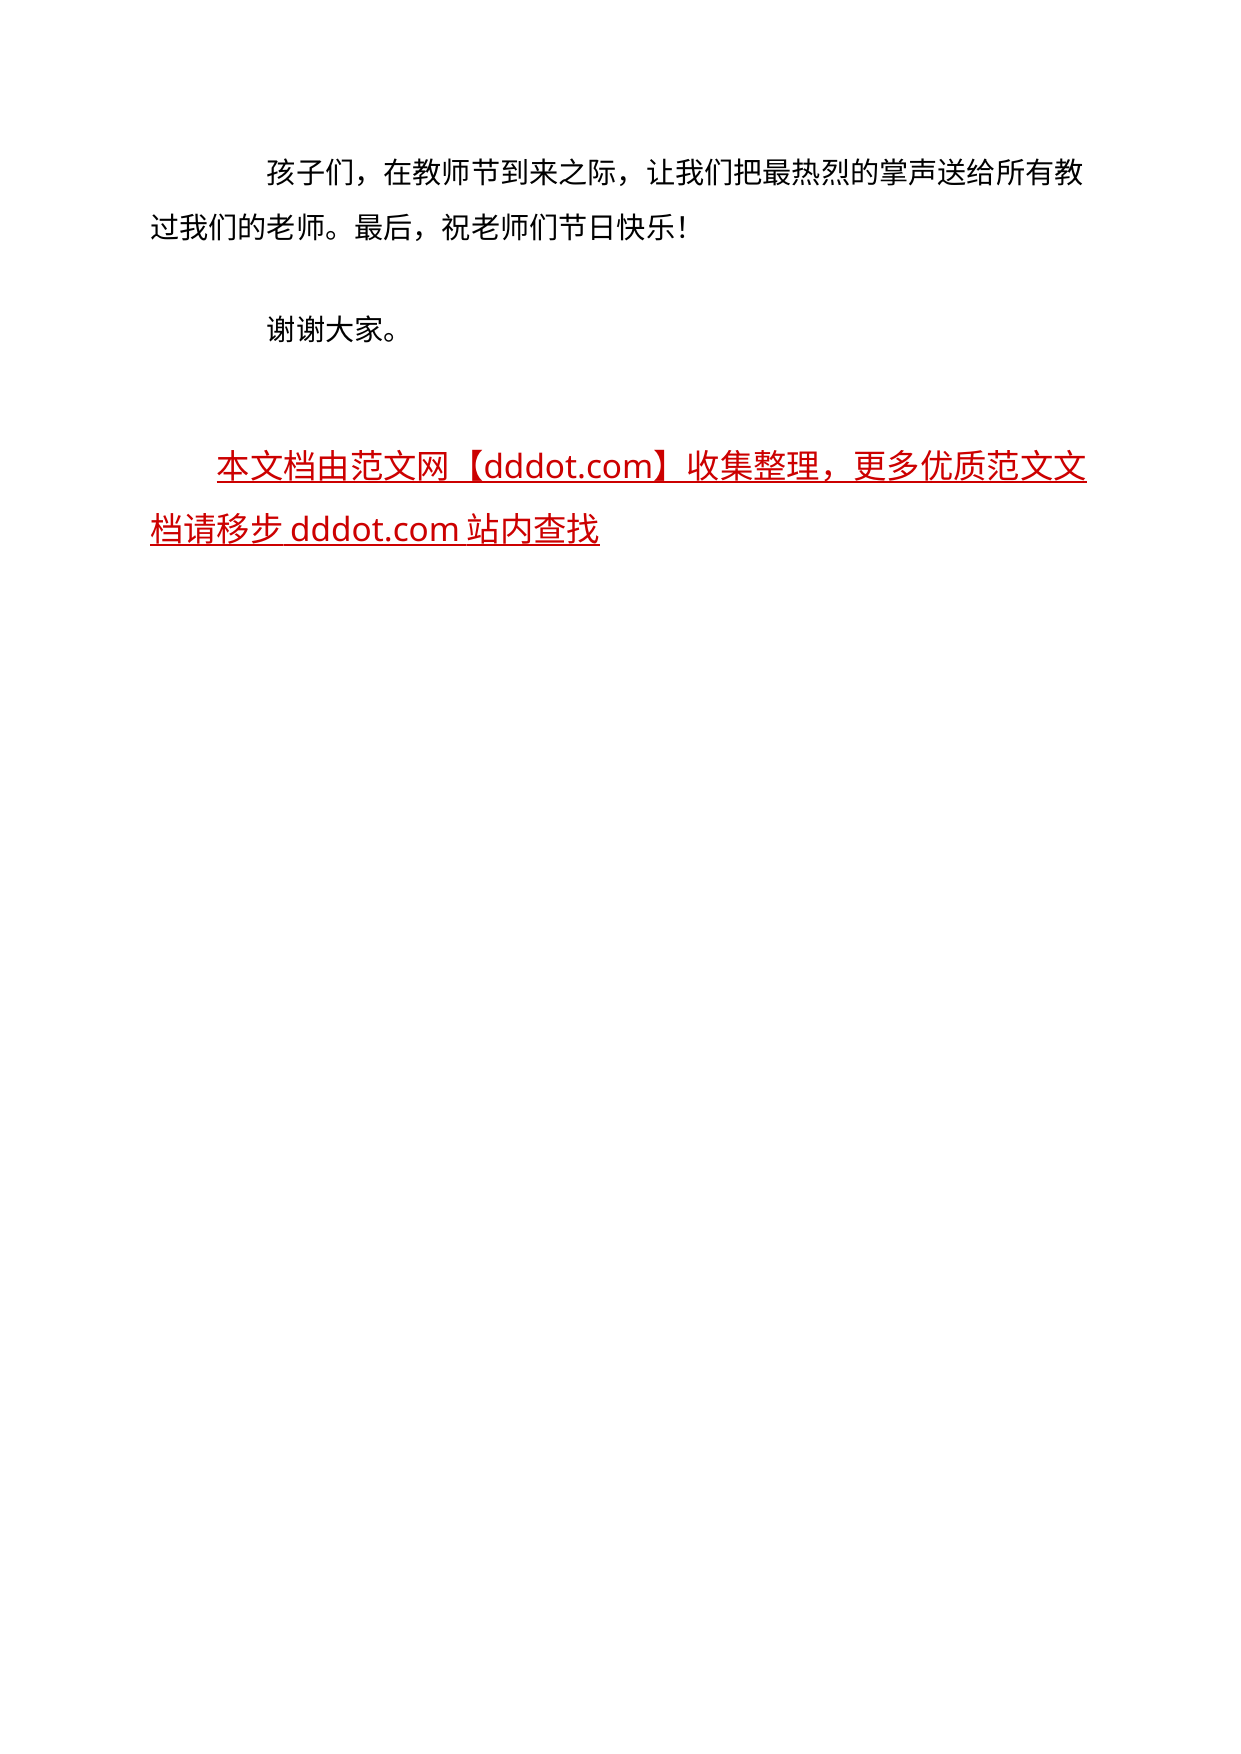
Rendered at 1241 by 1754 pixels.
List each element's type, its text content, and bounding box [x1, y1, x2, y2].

text 本文档由范文网【dddot.com】收集整理，更多优质范文文档请移步dddot.com站内查找 [150, 440, 1090, 551]
text 孩子们，在教师节到来之际，让我们把最热烈的掌声送给所有教过我们的老师。最后，祝老师们节日快乐！ [150, 150, 1090, 247]
text 谢谢大家。 [150, 307, 1090, 349]
